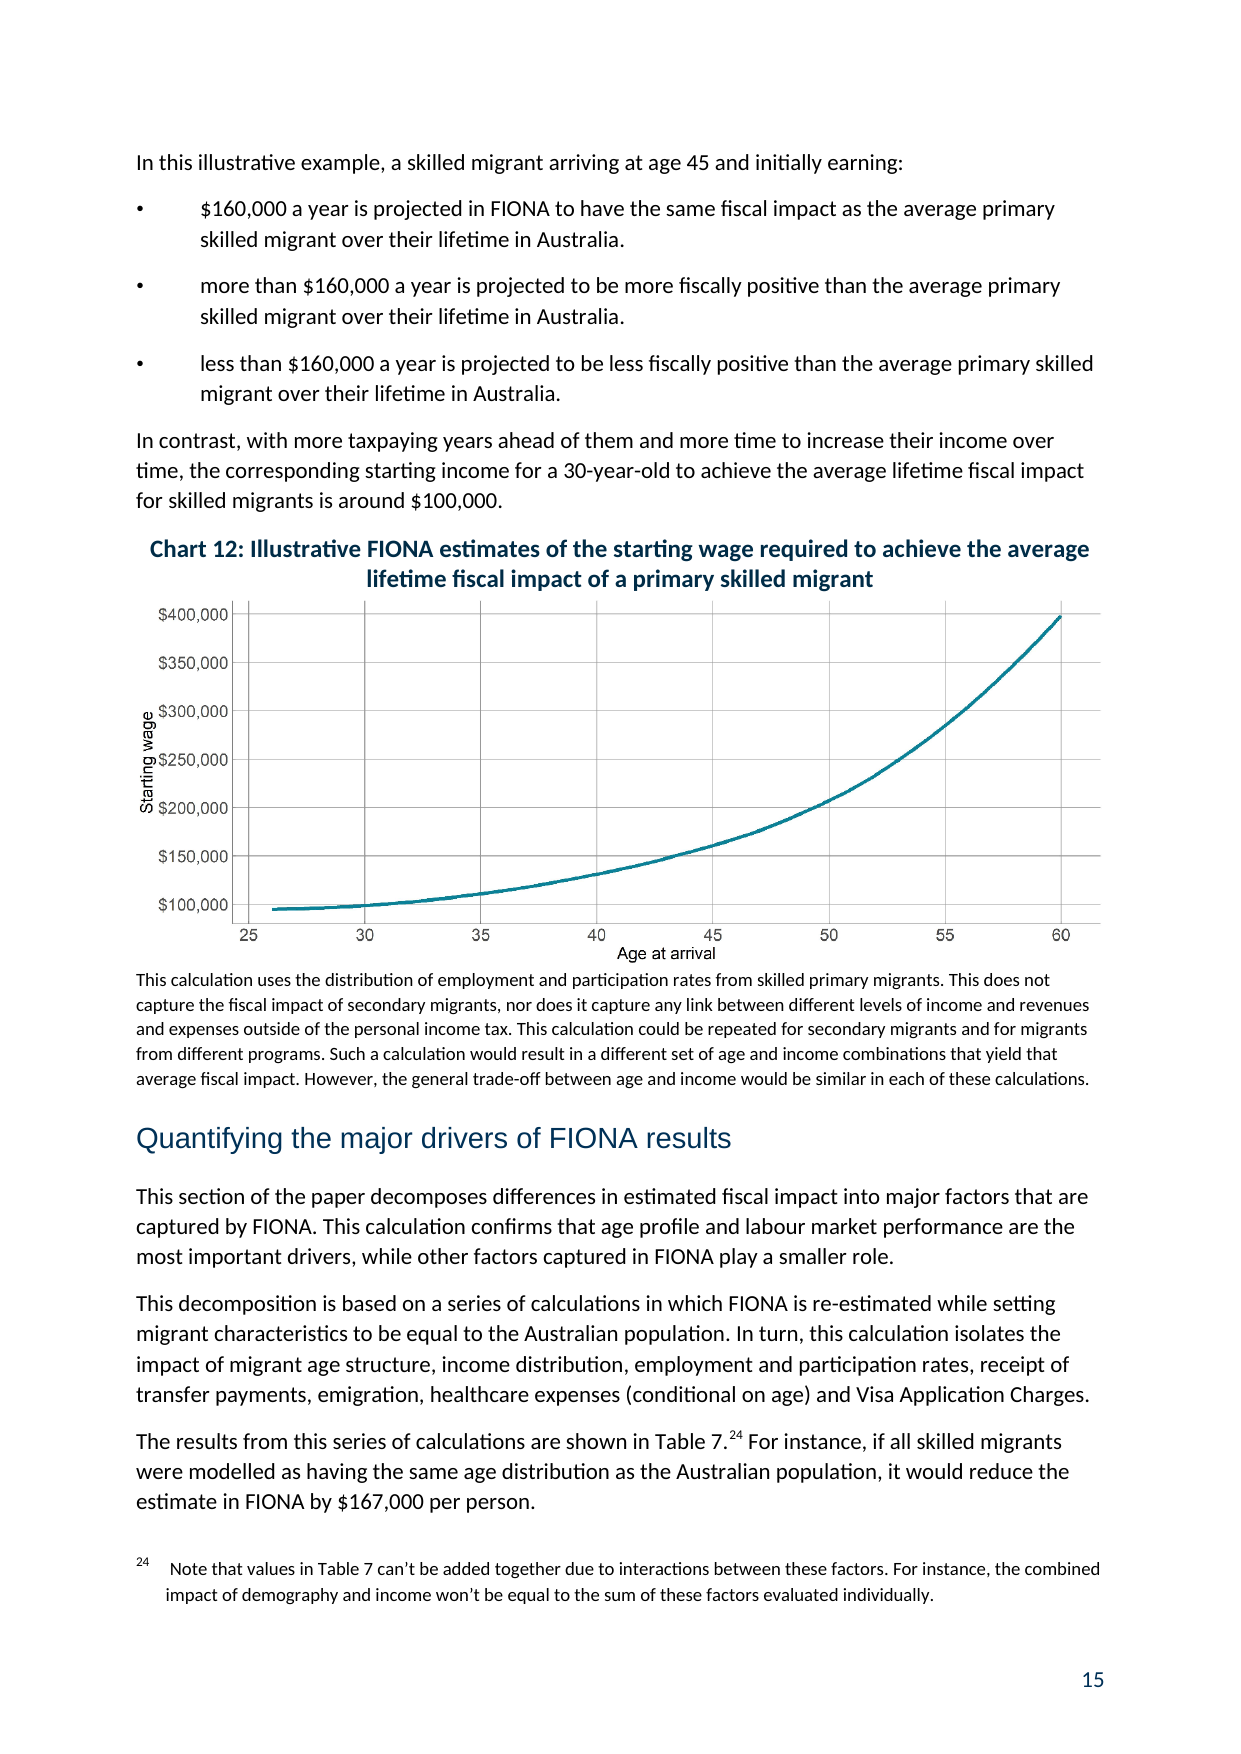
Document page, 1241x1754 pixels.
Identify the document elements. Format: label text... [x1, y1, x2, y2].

text In this illustrative example, a skilled migrant arriving at age 45 and initially earning: [136, 148, 1104, 176]
subtitle Chart 12: Illustrative FIONA estimates of the starting wage required to achieve the average lifetime fiscal impact of a primary skilled migrant [136, 533, 1104, 594]
text The results from this series of calculations are shown in Table 7. For instance, if all skilled migrants were modelled as having the same age distribution as the Australian population, it would reduce the estimate in FIONA by $167,000 per person. [136, 1427, 1104, 1515]
text In contrast, with more taxpaying years ahead of them and more time to increase their income over time, the corresponding starting income for a 30-year-old to achieve the average lifetime fiscal impact for skilled migrants is around $100,000. [136, 426, 1104, 514]
text This decomposition is based on a series of calculations in which FIONA is re-estimated while setting migrant characteristics to be equal to the Australian population. In turn, this calculation isolates the impact of migrant age structure, income distribution, employment and participation rates, receipt of transfer payments, emigration, healthcare expenses (conditional on age) and Visa Application Charges. [136, 1289, 1104, 1408]
text $160,000 a year is projected in FIONA to have the same fiscal impact as the average primary skilled migrant over their lifetime in Australia. [136, 194, 1104, 253]
text less than $160,000 a year is projected to be less fiscally positive than the average primary skilled migrant over their lifetime in Australia. [136, 349, 1104, 407]
picture [135, 596, 1105, 967]
text This calculation uses the distribution of employment and participation rates from skilled primary migrants. This does not capture the fiscal impact of secondary migrants, nor does it capture any link between different levels of income and revenues and expenses outside of the personal income tax. This calculation could be repeated for secondary migrants and for migrants from different programs. Such a calculation would result in a different set of age and income combinations that yield that average fiscal impact. However, the general trade-off between age and income would be similar in each of these calculations. [136, 967, 1104, 1090]
subtitle Quantifying the major drivers of FIONA results [136, 1121, 1104, 1154]
text more than $160,000 a year is projected to be more fiscally positive than the average primary skilled migrant over their lifetime in Australia. [136, 272, 1104, 330]
text This section of the paper decomposes differences in estimated fiscal impact into major factors that are captured by FIONA. This calculation confirms that age profile and labour market performance are the most important drivers, while other factors captured in FIONA play a smaller role. [136, 1182, 1104, 1270]
